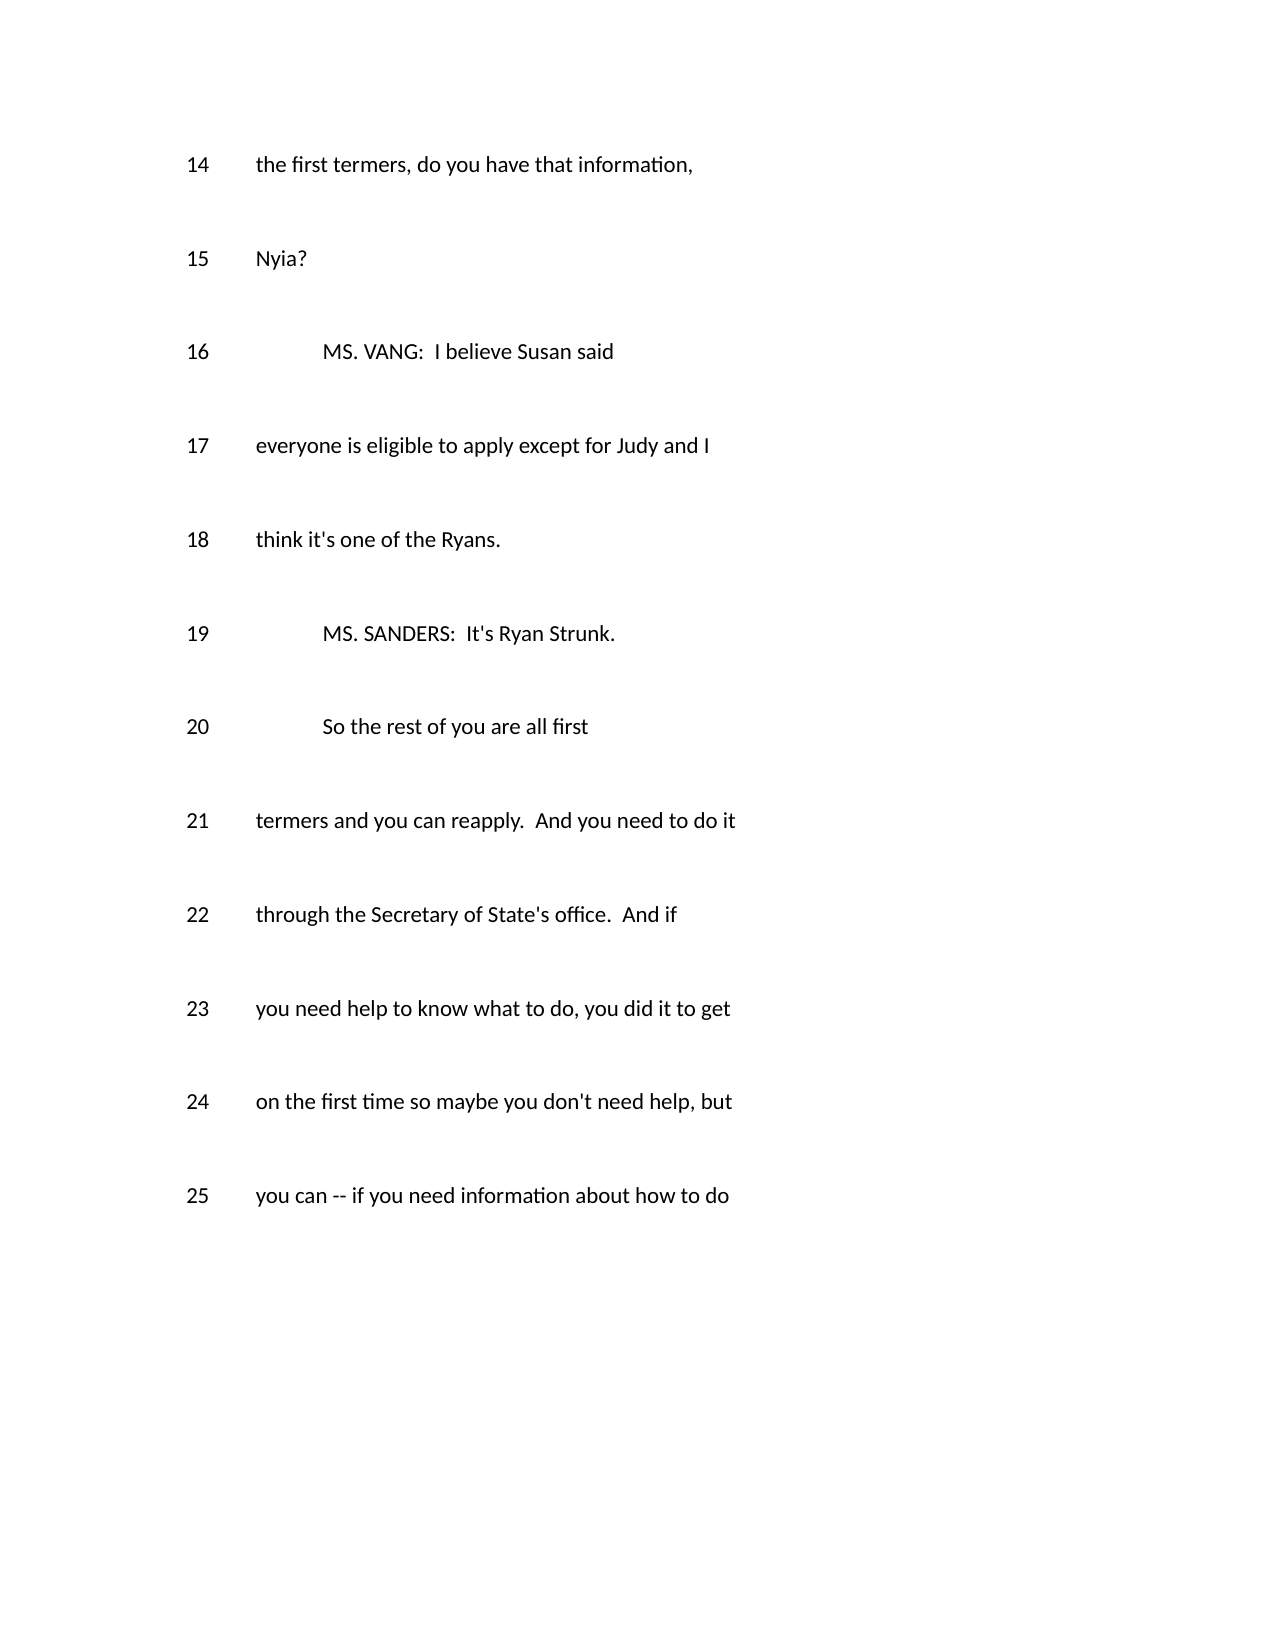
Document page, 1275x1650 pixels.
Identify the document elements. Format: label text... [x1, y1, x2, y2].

text 17 everyone is eligible to apply except for Judy and I [150, 431, 1125, 459]
text 18 think it's one of the Ryans. [150, 525, 1125, 553]
text 15 Nyia? [150, 244, 1125, 272]
text 20 So the rest of you are all first [150, 712, 1125, 741]
text 21 termers and you can reapply. And you need to do it [150, 806, 1125, 834]
text 19 MS. SANDERS: It's Ryan Strunk. [150, 619, 1125, 647]
text 24 on the first time so maybe you don't need help, but [150, 1087, 1125, 1116]
text 23 you need help to know what to do, you did it to get [150, 994, 1125, 1022]
text 16 MS. VANG: I believe Susan said [150, 337, 1125, 366]
text 14 the first termers, do you have that information, [150, 150, 1125, 178]
text 25 you can -- if you need information about how to do [150, 1181, 1125, 1209]
text 22 through the Secretary of State's office. And if [150, 900, 1125, 928]
